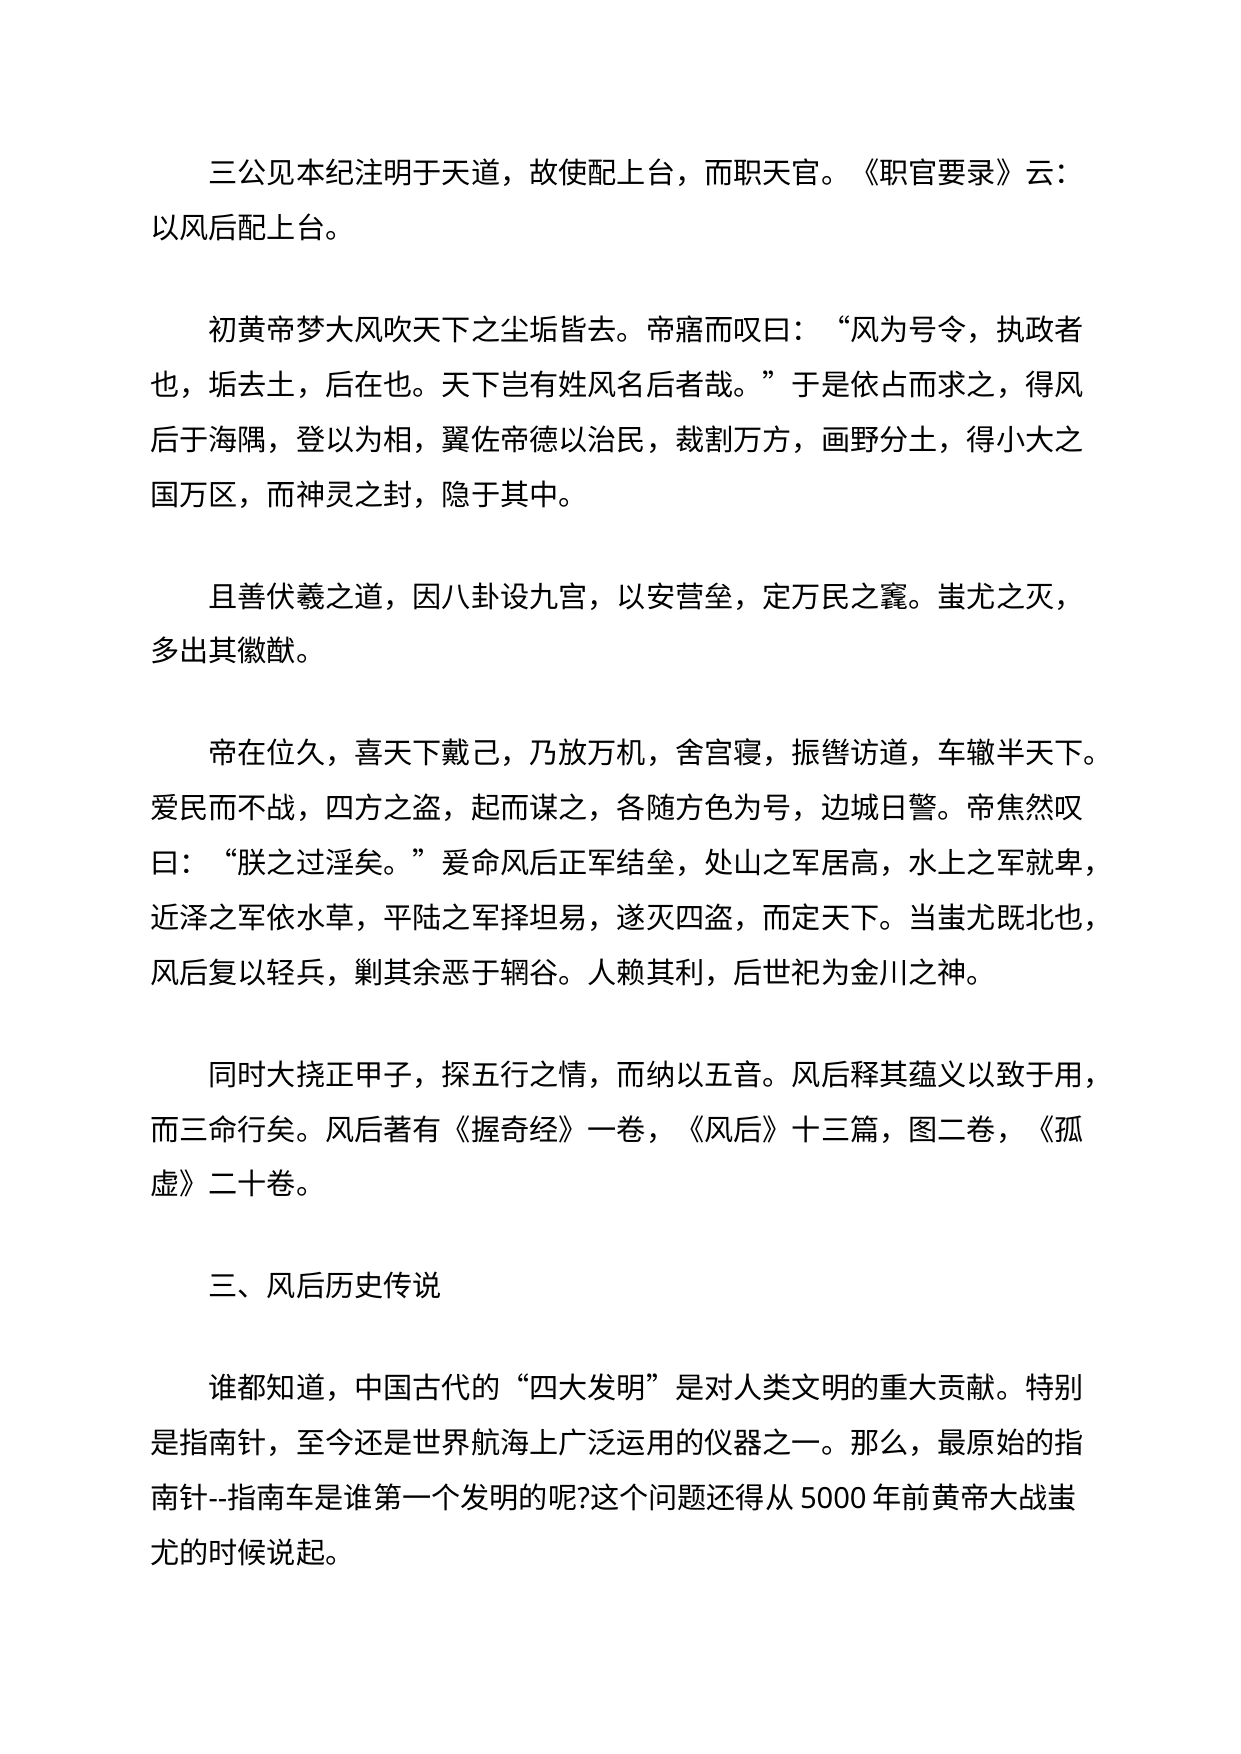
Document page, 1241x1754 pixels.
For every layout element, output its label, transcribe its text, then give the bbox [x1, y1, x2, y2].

text 三、风后历史传说 [150, 1263, 1090, 1305]
text 同时大挠正甲子，探五行之情，而纳以五音。风后释其蕴义以致于用，而三命行矣。风后著有《握奇经》一卷，《风后》十三篇，图二卷，《孤虚》二十卷。 [150, 1051, 1090, 1203]
text 谁都知道，中国古代的“四大发明”是对人类文明的重大贡献。特别是指南针，至今还是世界航海上广泛运用的仪器之一。那么，最原始的指南针--指南车是谁第一个发明的呢?这个问题还得从5000年前黄帝大战蚩尤的时候说起。 [150, 1364, 1090, 1572]
text 且善伏羲之道，因八卦设九宫，以安营垒，定万民之竁。蚩尤之灭，多出其徽猷。 [150, 573, 1090, 670]
text 三公见本纪注明于天道，故使配上台，而职天官。《职官要录》云：以风后配上台。 [150, 150, 1090, 247]
text 初黄帝梦大风吹天下之尘垢皆去。帝寤而叹曰：“风为号令，执政者也，垢去土，后在也。天下岂有姓风名后者哉。”于是依占而求之，得风后于海隅，登以为相，翼佐帝德以治民，裁割万方，画野分土，得小大之国万区，而神灵之封，隐于其中。 [150, 307, 1090, 514]
text 帝在位久，喜天下戴己，乃放万机，舍宫寝，振辔访道，车辙半天下。爱民而不战，四方之盗，起而谋之，各随方色为号，边城日警。帝焦然叹曰：“朕之过淫矣。”爰命风后正军结垒，处山之军居高，水上之军就卑，近泽之军依水草，平陆之军择坦易，遂灭四盗，而定天下。当蚩尤既北也，风后复以轻兵，剿其余恶于辋谷。人赖其利，后世祀为金川之神。 [150, 730, 1090, 992]
